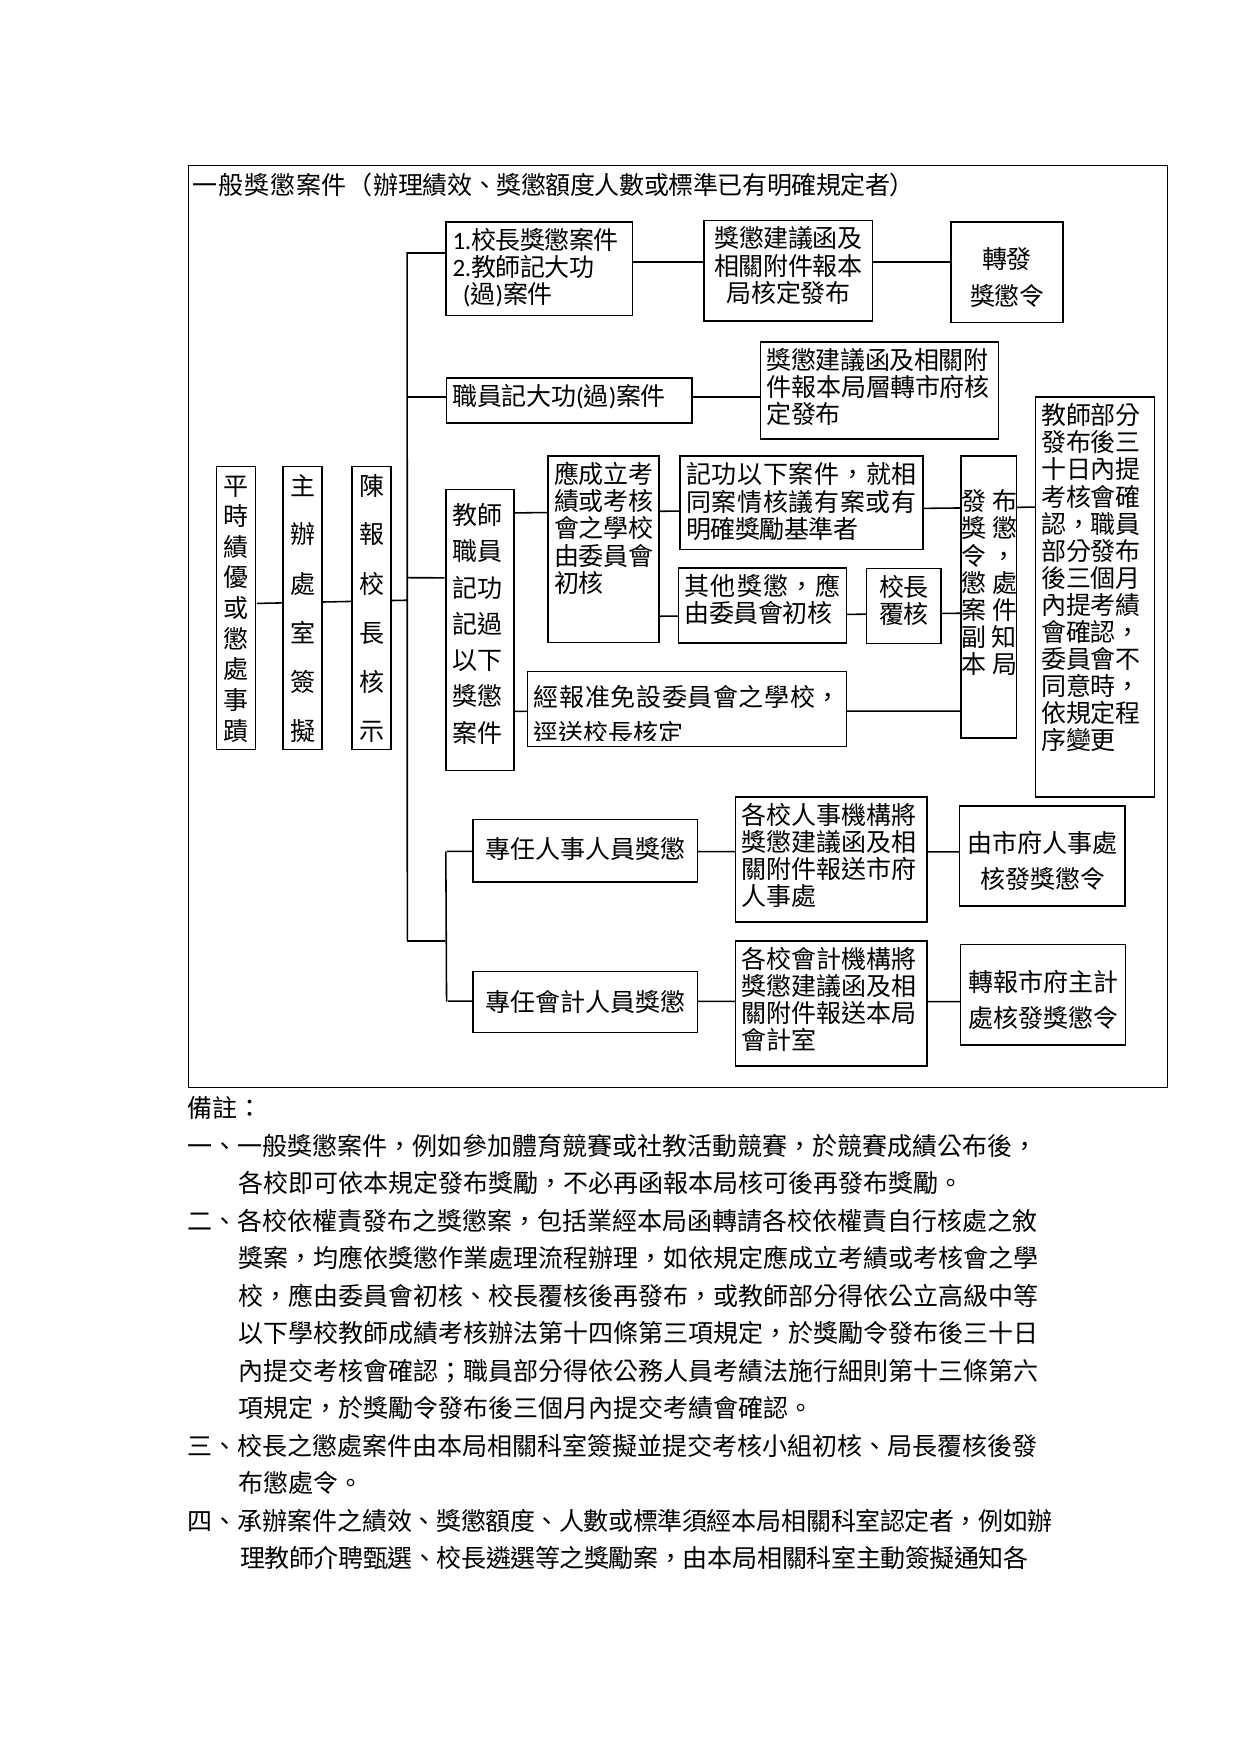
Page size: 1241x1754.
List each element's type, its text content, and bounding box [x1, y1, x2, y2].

text 二、各校依權責發布之獎懲案，包括業經本局函轉請各校依權責自行核處之敘獎案，均應依獎懲作業處理流程辦理，如依規定應成立考績或考核會之學校，應由委員會初核、校長覆核後再發布，或教師部分得依公立高級中等以下學校教師成績考核辦法第十四條第三項規定，於獎勵令發布後三十日內提交考核會確認；職員部分得依公務人員考績法施行細則第十三條第六項規定，於獎勵令發布後三個月內提交考績會確認。 [187, 1200, 1053, 1425]
text 一、一般獎懲案件，例如參加體育競賽或社教活動競賽，於競賽成績公布後，各校即可依本規定發布獎勵，不必再函報本局核可後再發布獎勵。 [187, 1125, 1053, 1200]
table_header 一般獎懲案件（辦理績效、獎懲額度人數或標準已有明確規定者） [189, 166, 1167, 1087]
text 備註： [187, 1088, 1053, 1125]
text 三、校長之懲處案件由本局相關科室簽擬並提交考核小組初核、局長覆核後發布懲處令。 [187, 1425, 1053, 1500]
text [187, 1500, 1053, 1575]
